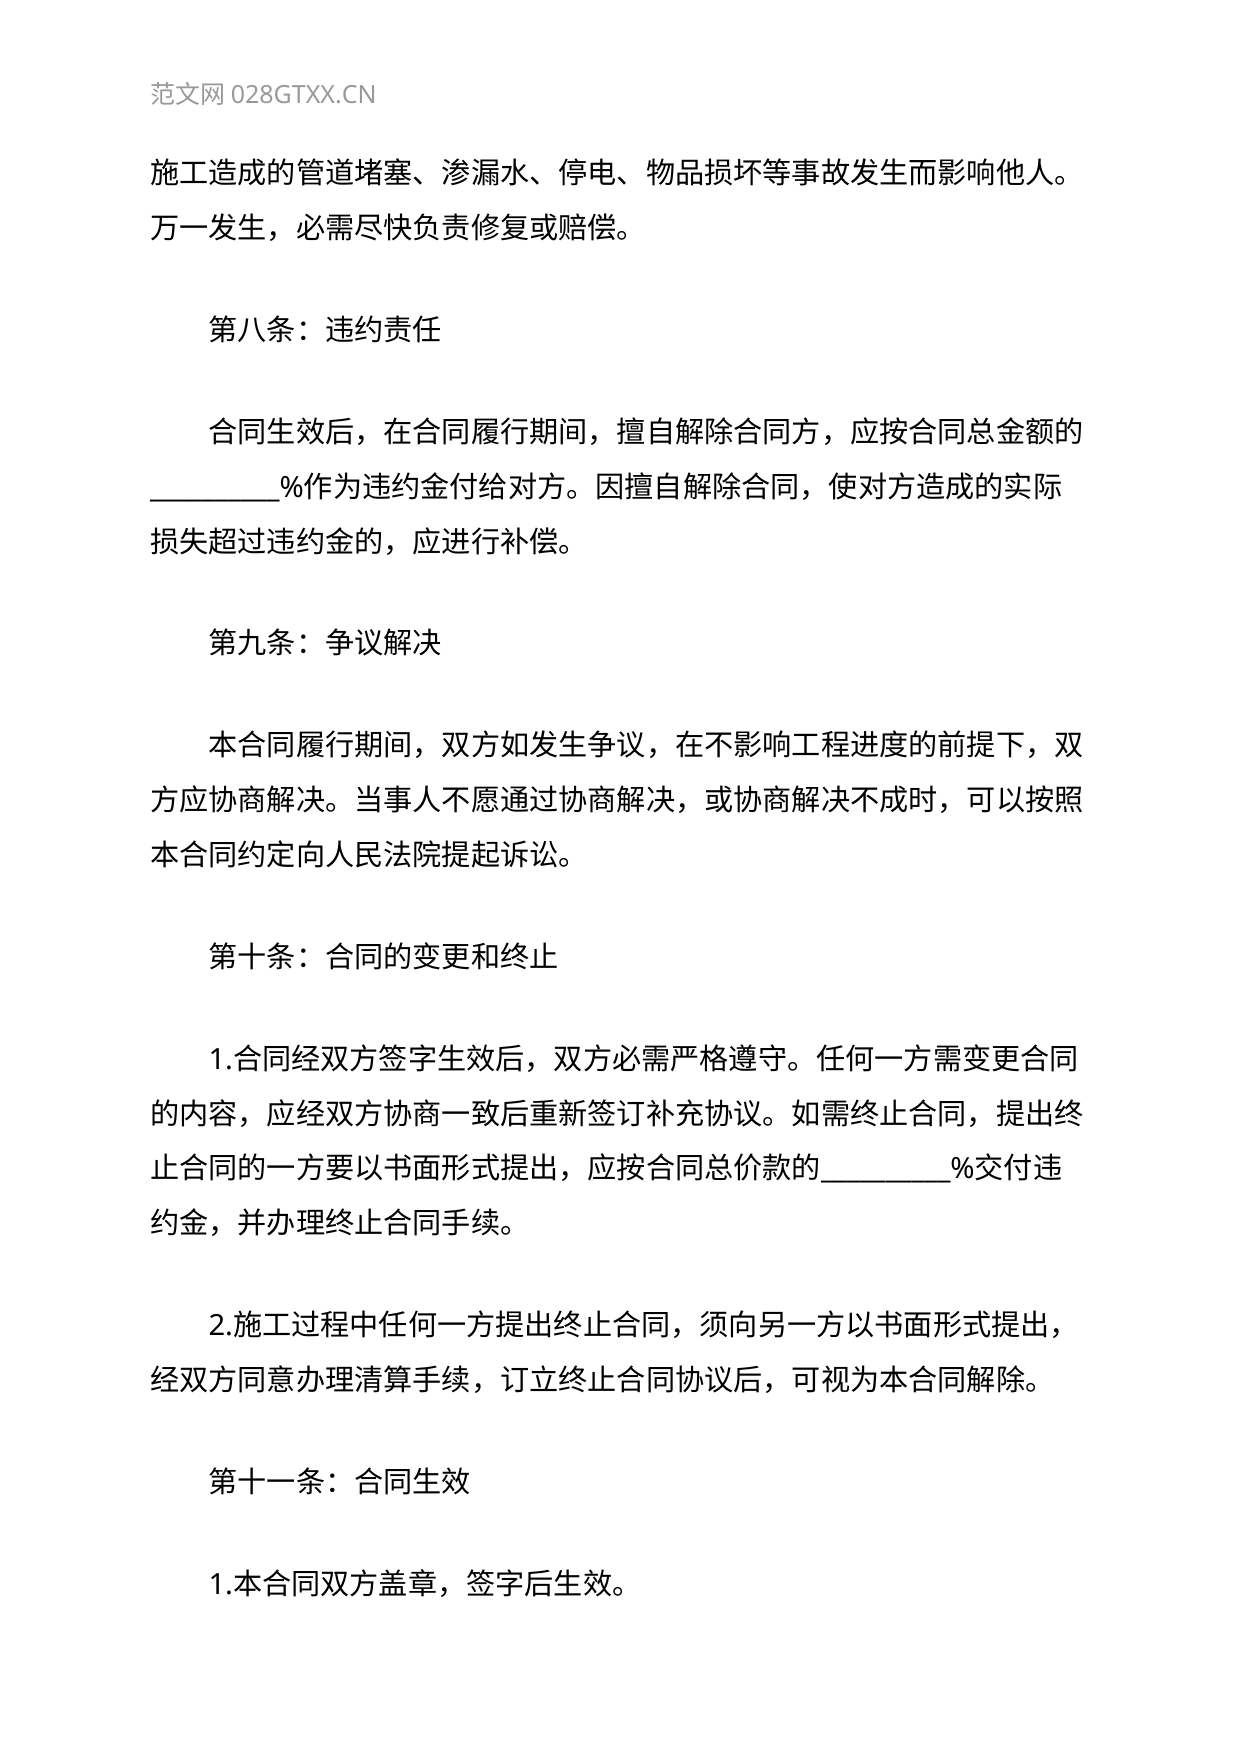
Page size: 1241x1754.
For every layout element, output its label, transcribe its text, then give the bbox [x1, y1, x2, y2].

text 本合同履行期间，双方如发生争议，在不影响工程进度的前提下，双方应协商解决。当事人不愿通过协商解决，或协商解决不成时，可以按照本合同约定向人民法院提起诉讼。 [150, 722, 1090, 874]
text 1.本合同双方盖章，签字后生效。 [150, 1560, 1090, 1603]
text 1.合同经双方签字生效后，双方必需严格遵守。任何一方需变更合同的内容，应经双方协商一致后重新签订补充协议。如需终止合同，提出终止合同的一方要以书面形式提出，应按合同总价款的__________%交付违约金，并办理终止合同手续。 [150, 1035, 1090, 1242]
text 合同生效后，在合同履行期间，擅自解除合同方，应按合同总金额的__________%作为违约金付给对方。因擅自解除合同，使对方造成的实际损失超过违约金的，应进行补偿。 [150, 408, 1090, 561]
text 第八条：违约责任 [150, 307, 1090, 349]
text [150, 150, 1090, 247]
text 第十一条：合同生效 [150, 1459, 1090, 1501]
text 第九条：争议解决 [150, 620, 1090, 662]
text 2.施工过程中任何一方提出终止合同，须向另一方以书面形式提出，经双方同意办理清算手续，订立终止合同协议后，可视为本合同解除。 [150, 1302, 1090, 1399]
text 第十条：合同的变更和终止 [150, 933, 1090, 976]
